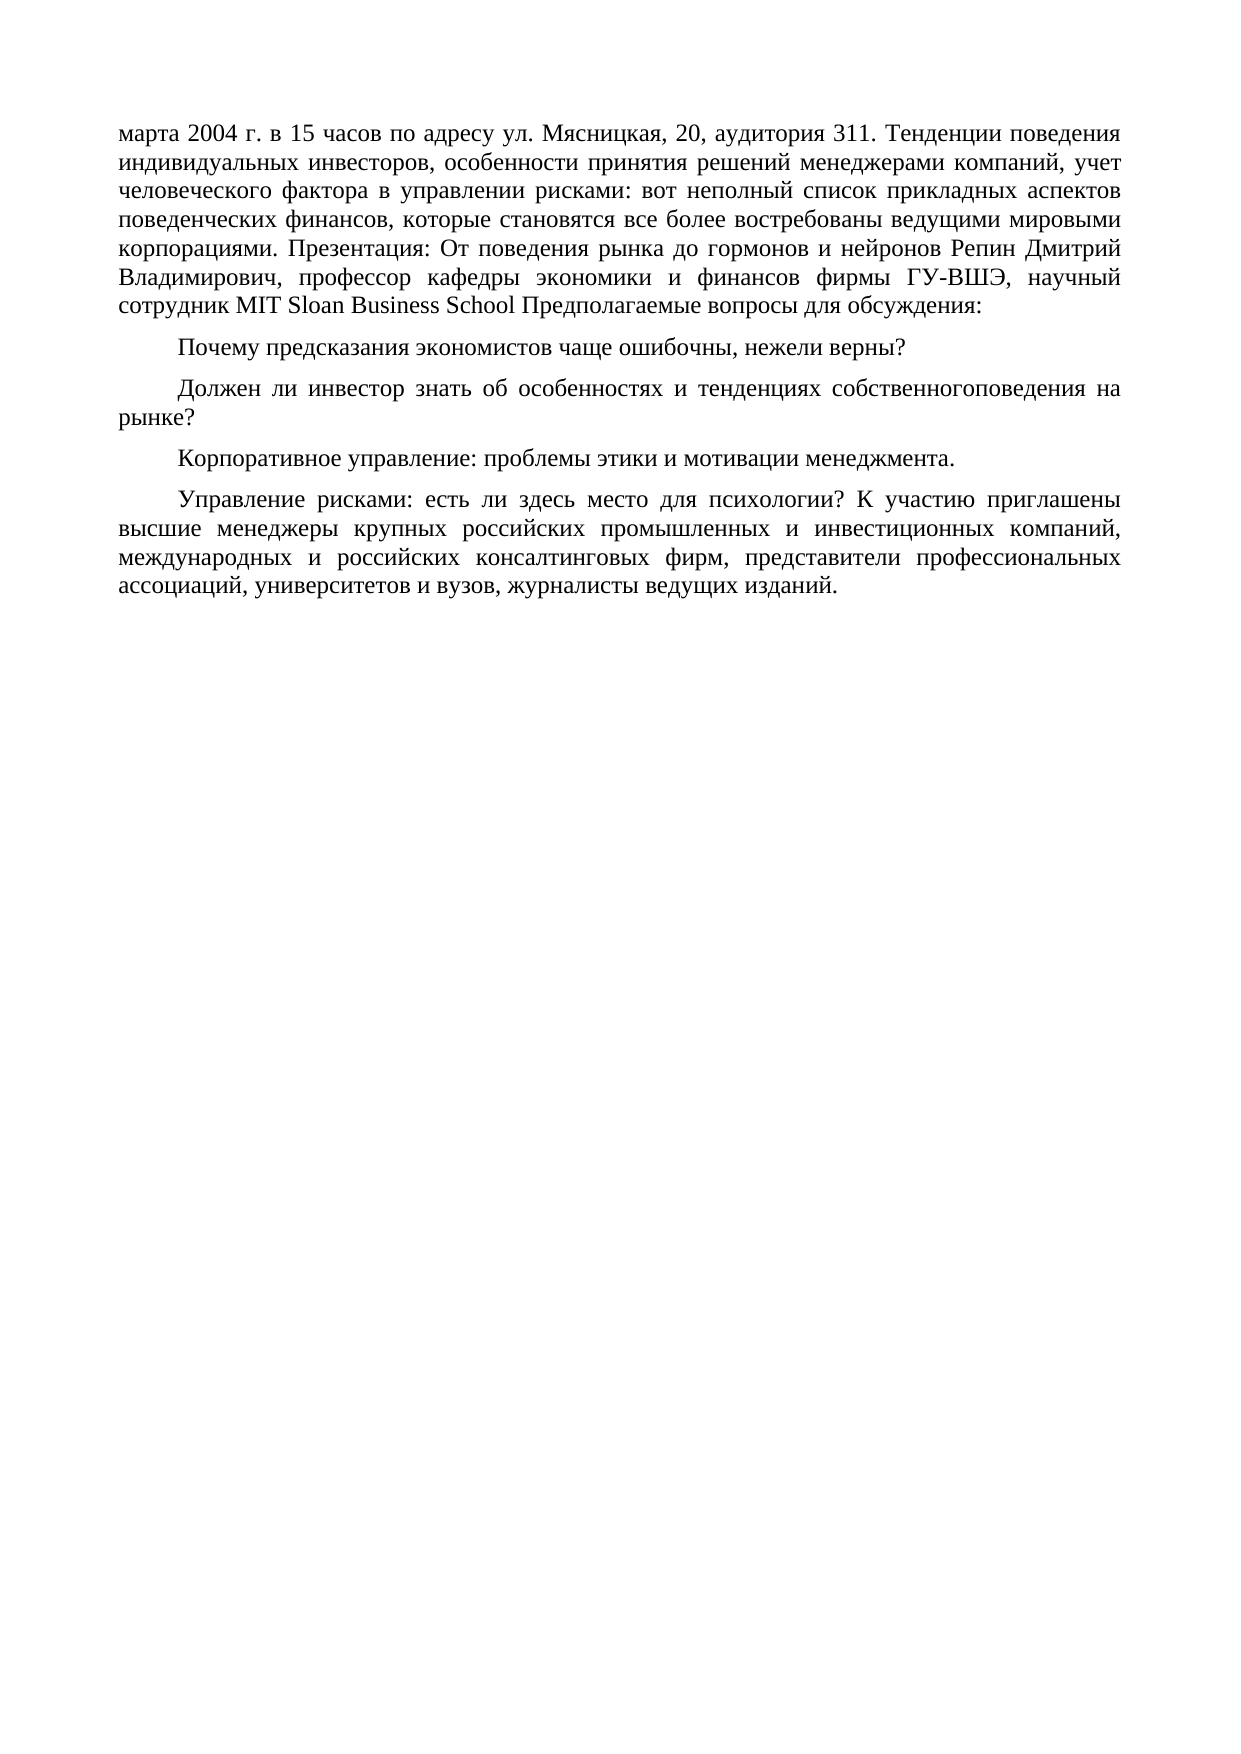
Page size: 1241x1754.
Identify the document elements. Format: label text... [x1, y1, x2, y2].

text Должен ли инвестор знать об особенностях и тенденциях собственногоповедения на рынке? [118, 373, 1122, 431]
text Корпоративное управление: проблемы этики и мотивации менеджмента. [118, 443, 1122, 472]
text Управление рисками: есть ли здесь место для психологии? К участию приглашены высшие менеджеры крупных российских промышленных и инвестиционных компаний, международных и российских консалтинговых фирм, представители профессиональных ассоциаций, университетов и вузов, журналисты ведущих изданий. [118, 484, 1122, 599]
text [118, 118, 1122, 319]
text Почему предсказания экономистов чаще ошибочны, нежели верны? [118, 332, 1122, 361]
